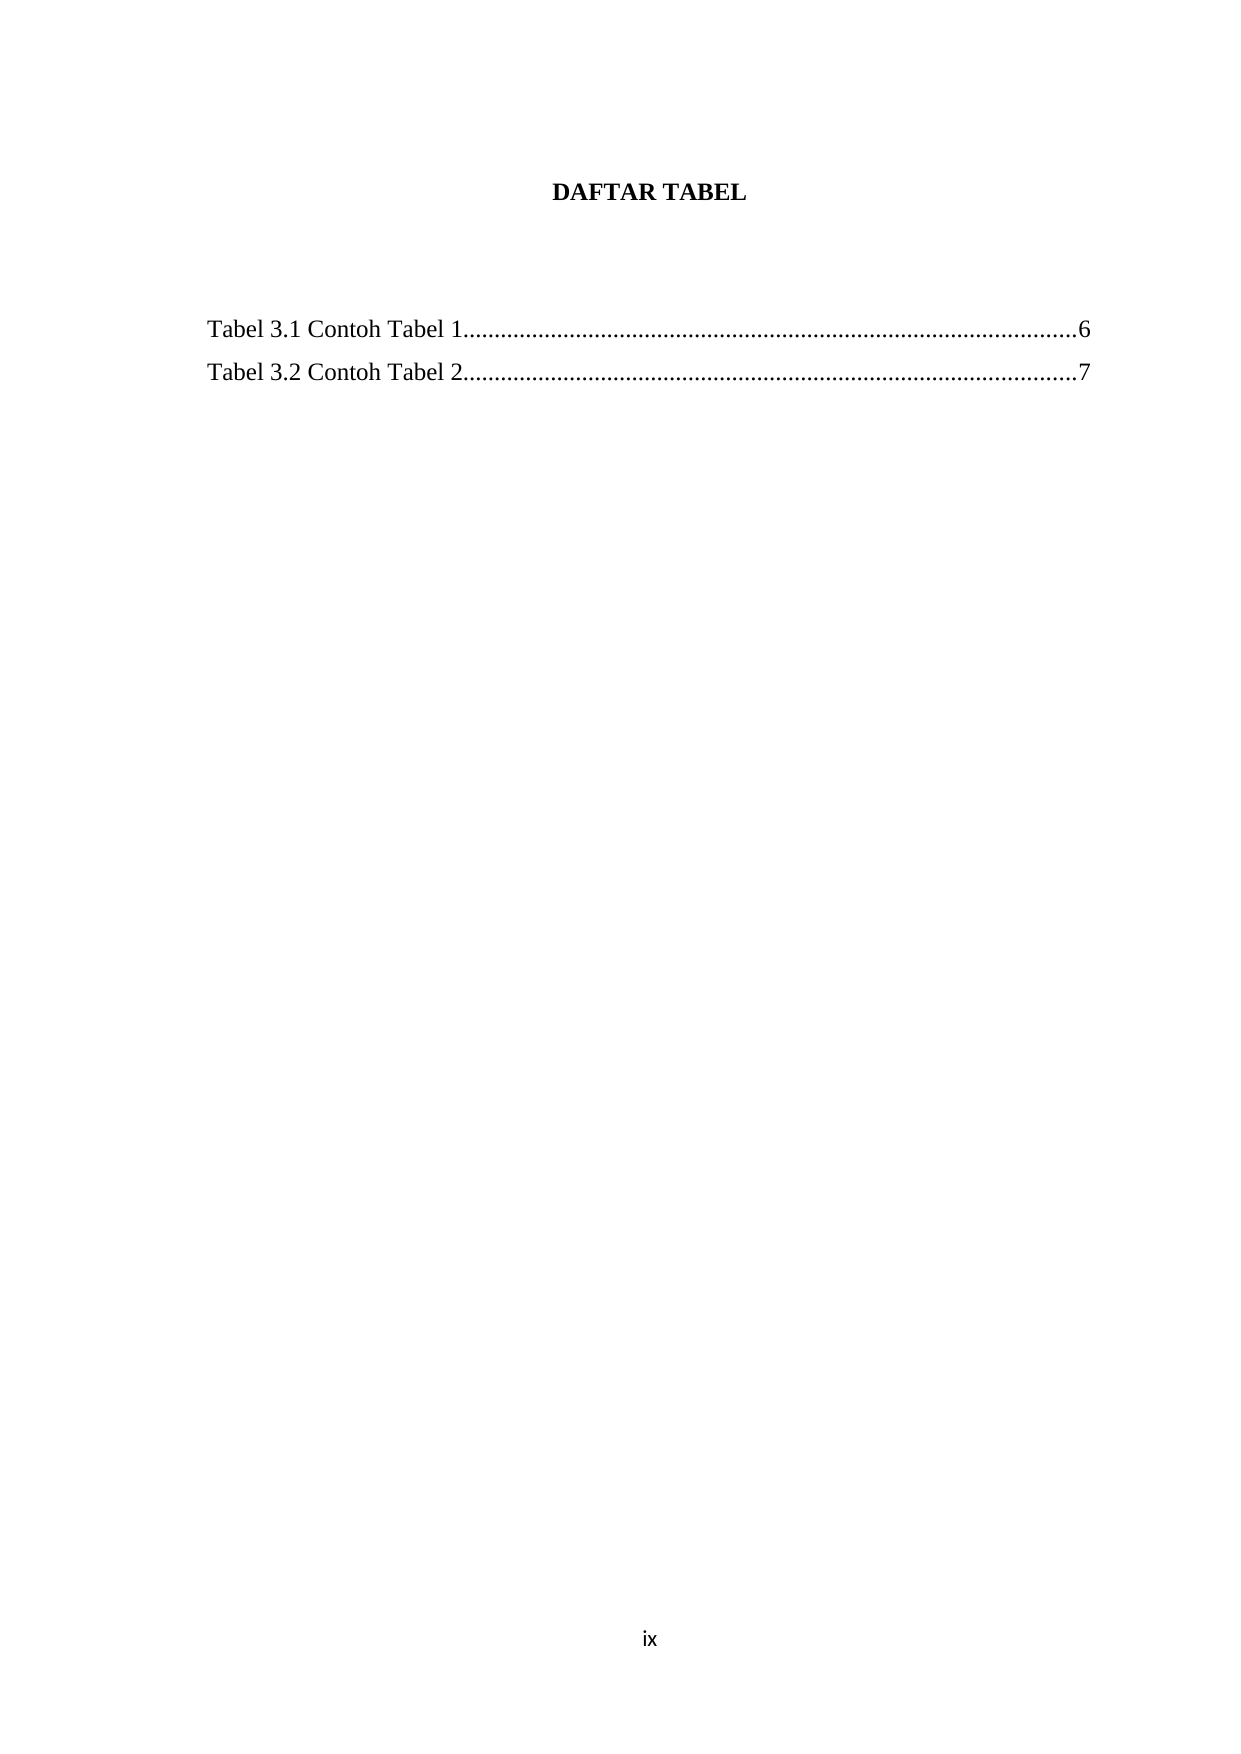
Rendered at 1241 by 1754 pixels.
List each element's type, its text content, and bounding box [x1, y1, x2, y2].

text Tabel 3.2 Contoh Tabel 2 7 [207, 357, 1092, 386]
subtitle DAFTAR TABEL [207, 177, 1092, 206]
text Tabel 3.1 Contoh Tabel 1 6 [207, 314, 1092, 343]
